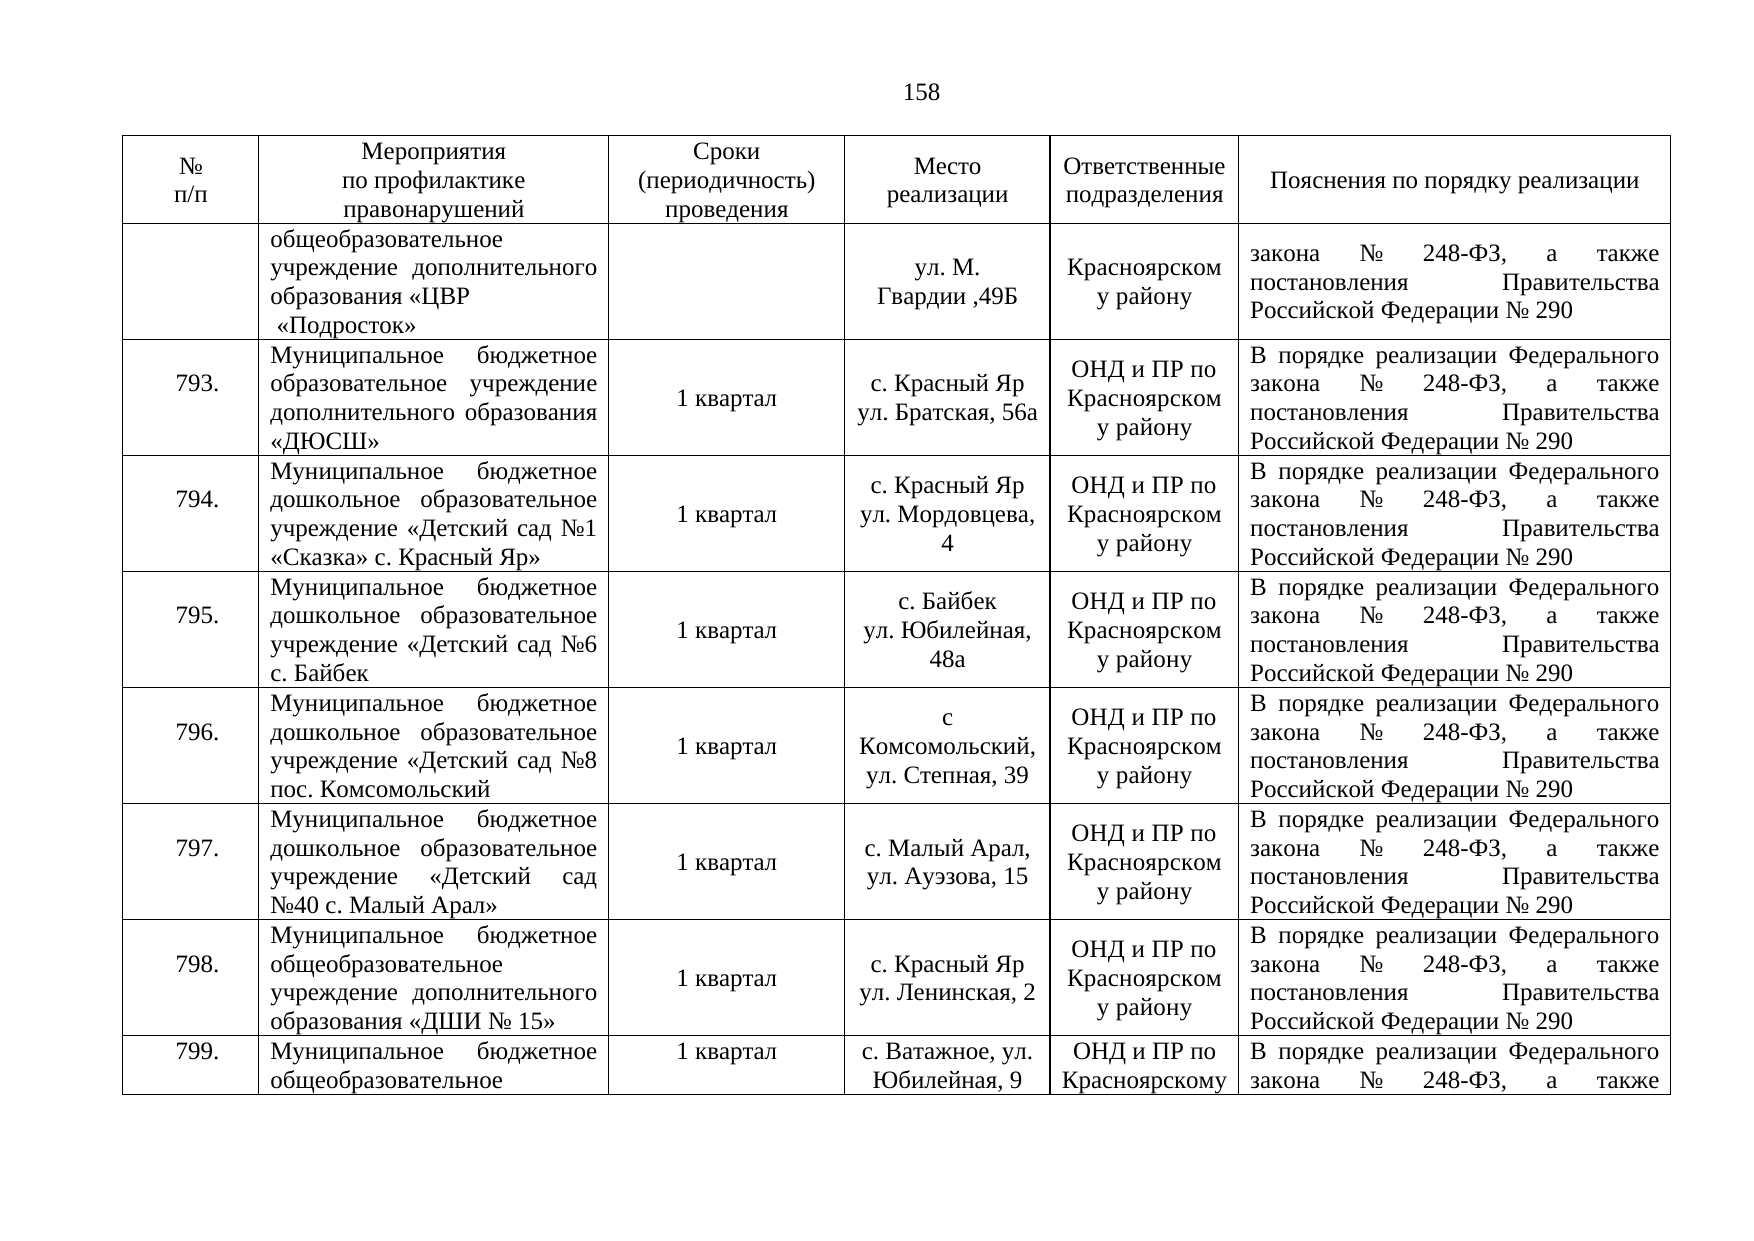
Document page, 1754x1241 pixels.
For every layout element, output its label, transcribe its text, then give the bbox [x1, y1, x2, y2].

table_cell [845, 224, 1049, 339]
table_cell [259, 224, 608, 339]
table_header Сроки (периодичность) проведения [609, 136, 844, 223]
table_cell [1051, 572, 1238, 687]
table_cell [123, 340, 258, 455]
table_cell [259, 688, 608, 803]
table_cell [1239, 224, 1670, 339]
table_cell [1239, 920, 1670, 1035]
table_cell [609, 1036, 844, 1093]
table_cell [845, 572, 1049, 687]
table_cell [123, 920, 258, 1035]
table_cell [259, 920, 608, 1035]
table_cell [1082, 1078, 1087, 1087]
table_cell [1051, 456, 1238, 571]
table_header № п/п [123, 136, 258, 223]
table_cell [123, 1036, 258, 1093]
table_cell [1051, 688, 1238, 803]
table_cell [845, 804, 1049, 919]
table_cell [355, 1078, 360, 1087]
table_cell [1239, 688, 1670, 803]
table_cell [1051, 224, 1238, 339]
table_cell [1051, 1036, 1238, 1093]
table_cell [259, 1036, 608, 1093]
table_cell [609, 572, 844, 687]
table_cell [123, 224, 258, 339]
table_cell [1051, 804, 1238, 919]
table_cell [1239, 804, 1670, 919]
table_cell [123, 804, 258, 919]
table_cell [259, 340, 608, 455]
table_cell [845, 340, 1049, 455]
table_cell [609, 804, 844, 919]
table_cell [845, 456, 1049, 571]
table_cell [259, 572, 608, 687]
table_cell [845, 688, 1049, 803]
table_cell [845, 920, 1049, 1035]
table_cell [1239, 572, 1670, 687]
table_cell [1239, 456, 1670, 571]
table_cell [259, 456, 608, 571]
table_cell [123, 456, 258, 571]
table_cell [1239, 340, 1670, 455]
table_header Пояснения по порядку реализации [1239, 136, 1670, 223]
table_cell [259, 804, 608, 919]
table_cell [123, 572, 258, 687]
table_header Место реализации [845, 136, 1049, 223]
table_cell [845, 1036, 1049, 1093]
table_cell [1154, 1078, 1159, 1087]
table_header Ответственные подразделения [1051, 136, 1238, 223]
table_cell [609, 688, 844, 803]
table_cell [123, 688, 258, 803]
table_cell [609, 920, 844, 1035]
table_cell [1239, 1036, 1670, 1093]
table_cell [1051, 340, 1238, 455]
table_header Мероприятия по профилактике правонарушений [259, 136, 608, 223]
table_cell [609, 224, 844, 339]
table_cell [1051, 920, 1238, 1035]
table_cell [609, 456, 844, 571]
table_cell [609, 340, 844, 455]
